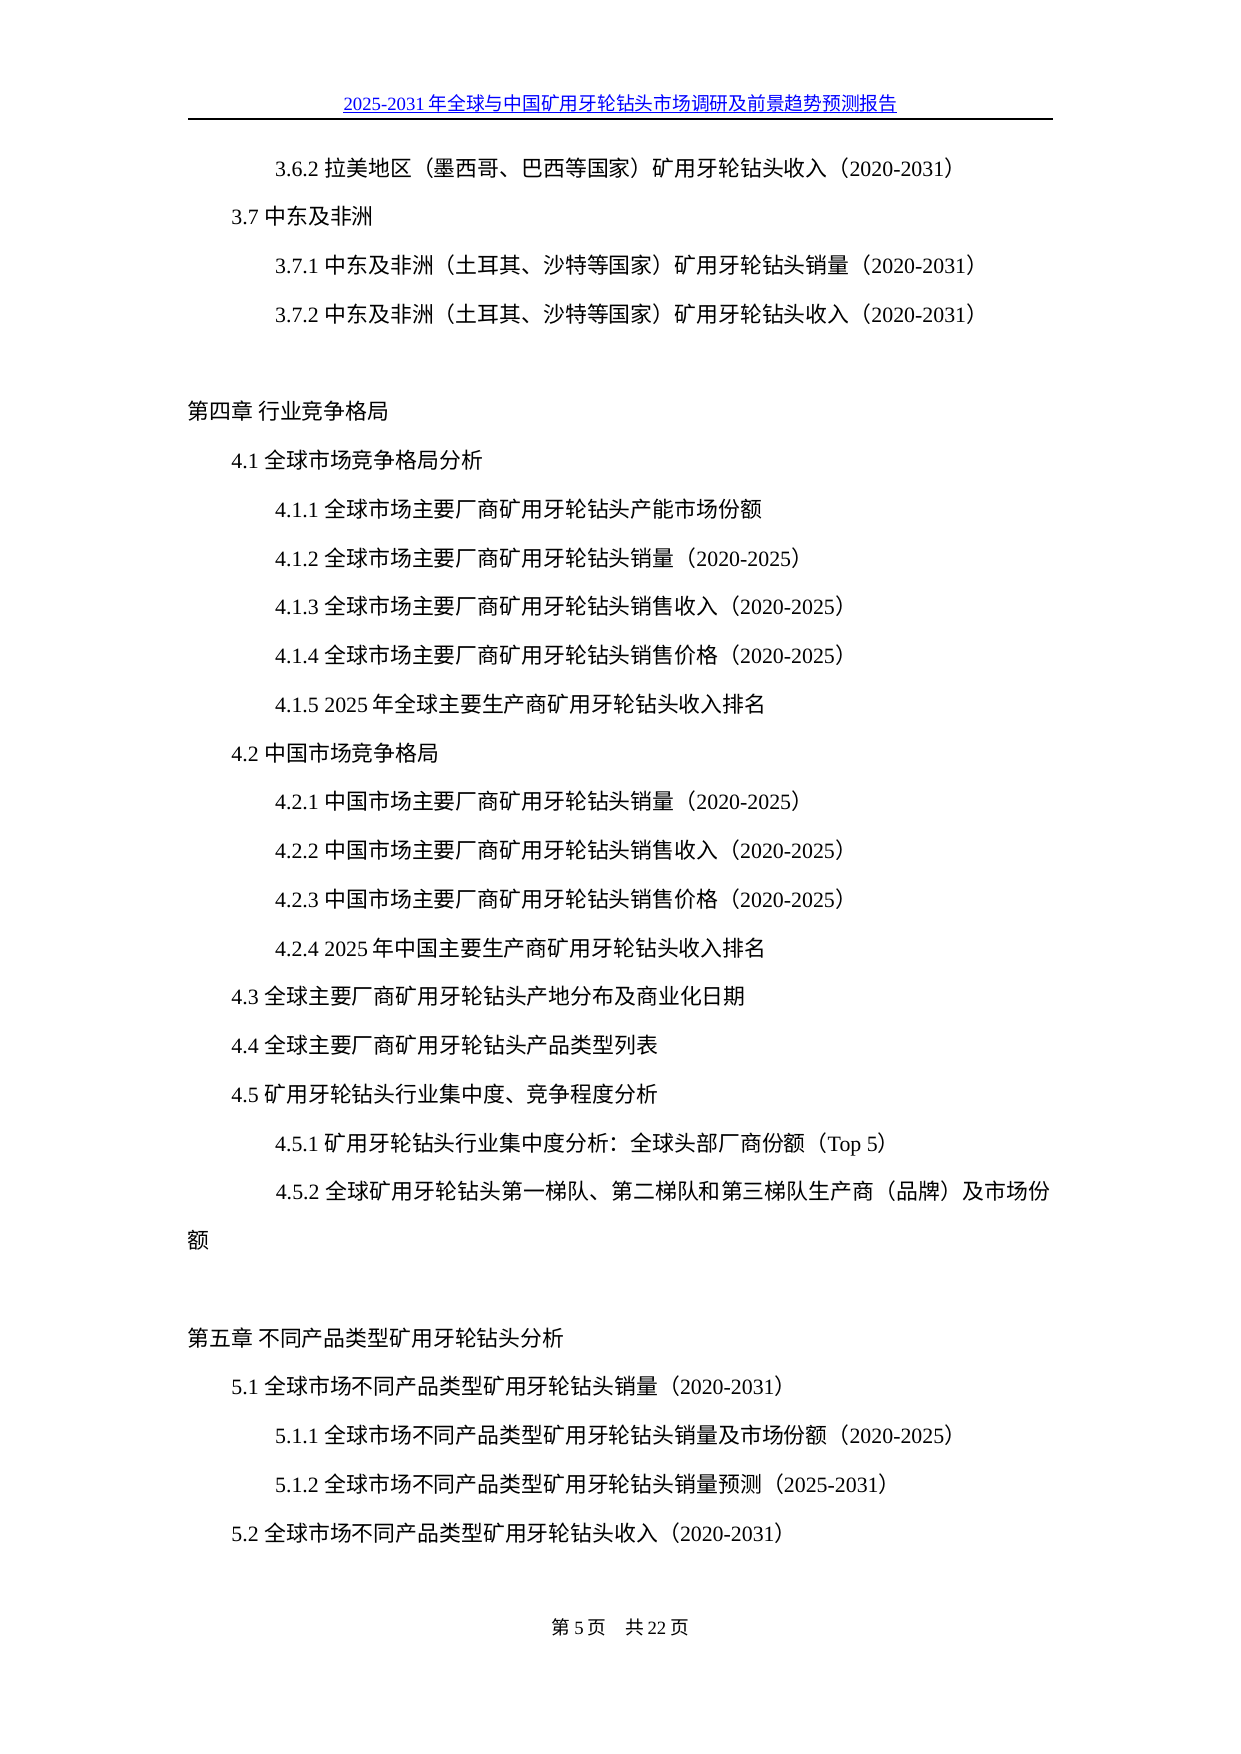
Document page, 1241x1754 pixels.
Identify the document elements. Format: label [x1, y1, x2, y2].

text [187, 150, 1053, 1548]
